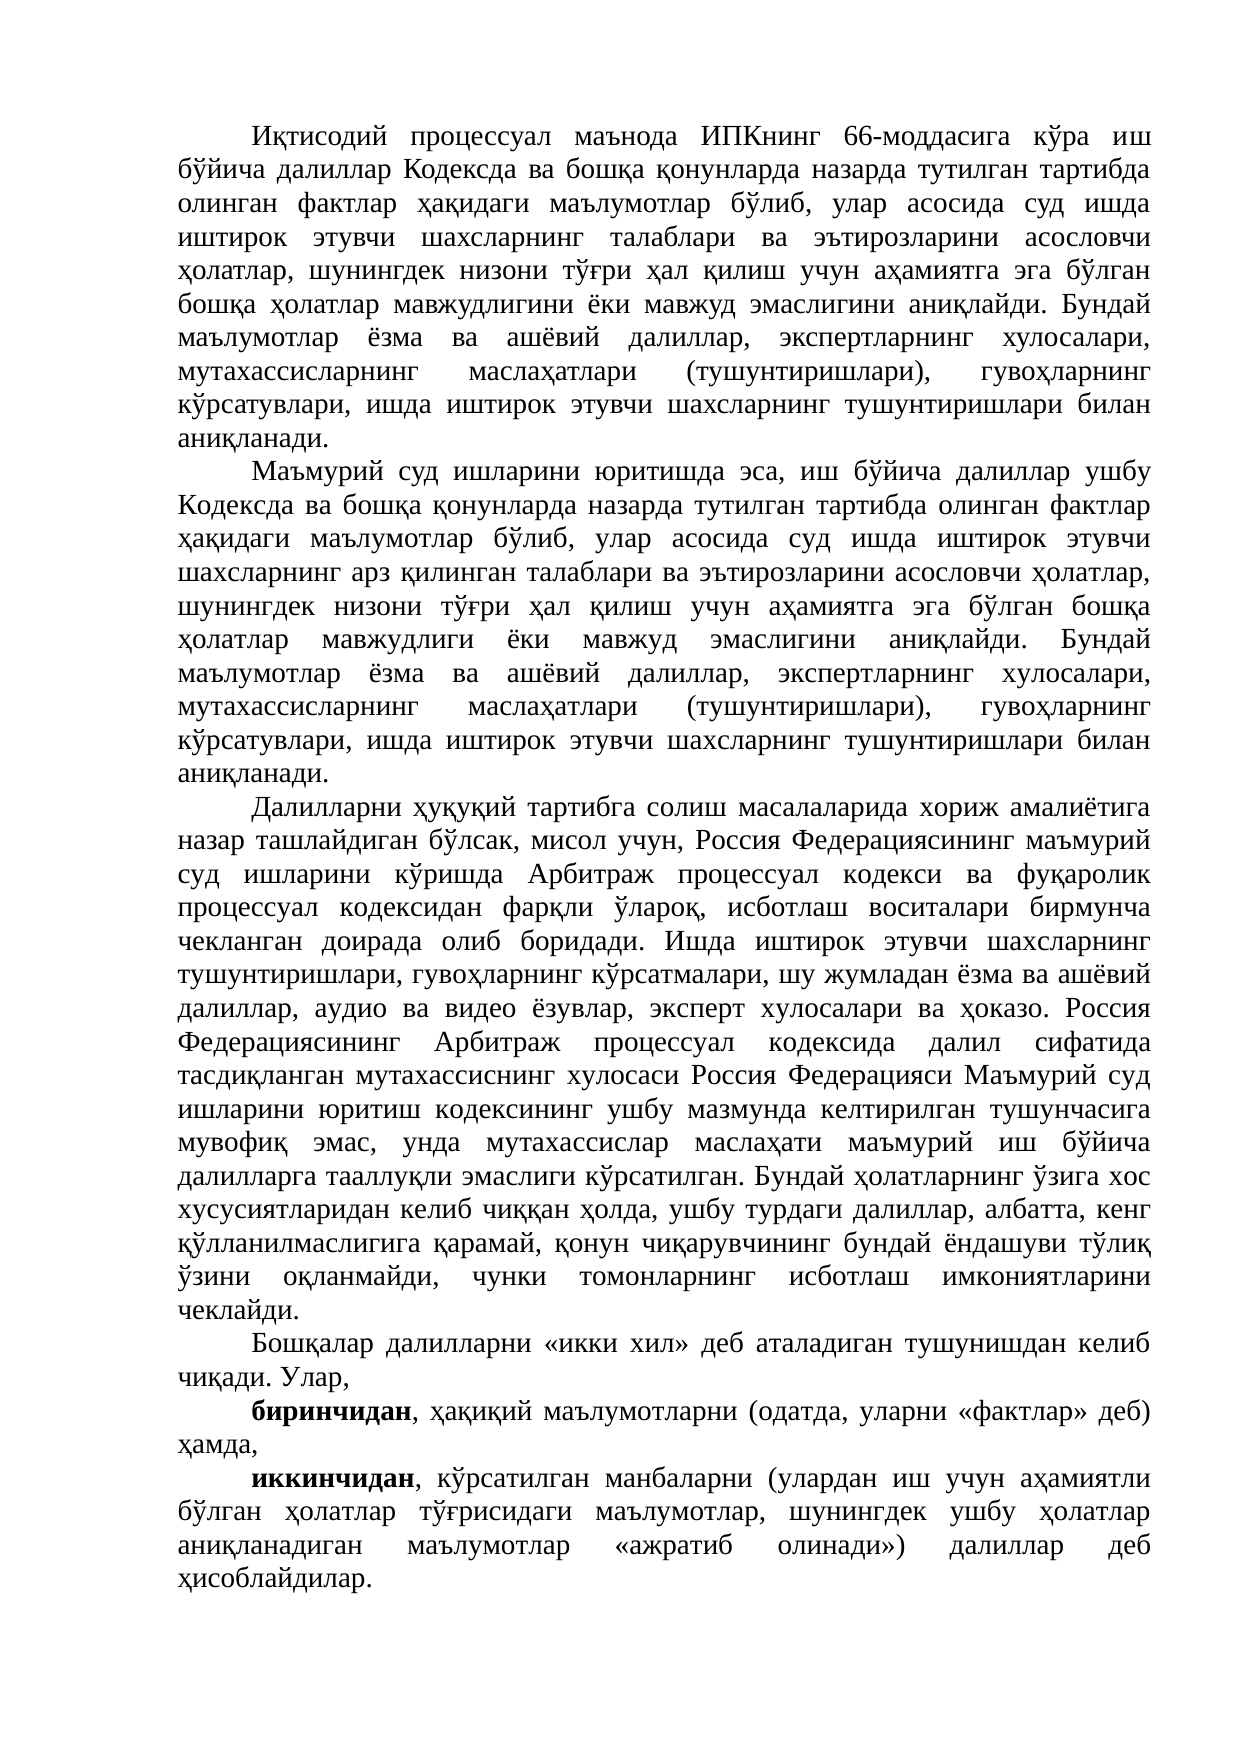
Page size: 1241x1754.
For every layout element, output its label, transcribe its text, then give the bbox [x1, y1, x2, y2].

text иккинчидан, кўрсатилган манбаларни (улардан иш учун аҳамиятли бўлган ҳолатлар тўғрисидаги маълумотлар, шунингдек ушбу ҳолатлар аниқланадиган маълумотлар «ажратиб олинади») далиллар деб ҳисоблайдилар. [177, 1460, 1152, 1594]
text Далилларни ҳуқуқий тартибга солиш масалаларида хориж амалиётига назар ташлайдиган бўлсак, мисол учун, Россия Федерациясининг маъмурий суд ишларини кўришда Арбитраж процессуал кодекси ва фуқаролик процессуал кодексидан фарқли ўлароқ, исботлаш воситалари бирмунча чекланган доирада олиб боридади. Ишда иштирок этувчи шахсларнинг тушунтиришлари, гувоҳларнинг кўрсатмалари, шу жумладан ёзма ва ашёвий далиллар, аудио ва видео ёзувлар, эксперт хулосалари ва ҳоказо. Россия Федерациясининг Aрбитраж процессуал кодексида далил сифатида тасдиқланган мутахассиснинг хулосаси Россия Федерацияси Маъмурий суд ишларини юритиш кодексининг ушбу мазмунда келтирилган тушунчасига мувофиқ эмас, унда мутахассислар маслаҳати маъмурий иш бўйича далилларга тааллуқли эмаслиги кўрсатилган. Бундай ҳолатларнинг ўзига хос хусусиятларидан келиб чиққан ҳолда, ушбу турдаги далиллар, албатта, кенг қўлланилмаслигига қарамай, қонун чиқарувчининг бундай ёндашуви тўлиқ ўзини оқланмайди, чунки томонларнинг исботлаш имкониятларини чеклайди. [177, 789, 1152, 1326]
text Иқтисодий процессуал маънода ИПКнинг 66-моддасига кўра иш бўйича далиллар Кодексда ва бошқа қонунларда назарда тутилган тартибда олинган фактлар ҳақидаги маълумотлар бўлиб, улар асосида суд ишда иштирок этувчи шахсларнинг талаблари ва эътирозларини асословчи ҳолатлар, шунингдек низони тўғри ҳал қилиш учун аҳамиятга эга бўлган бошқа ҳолатлар мавжудлигини ёки мавжуд эмаслигини аниқлайди. Бундай маълумотлар ёзма ва ашёвий далиллар, экспертларнинг хулосалари, мутахассисларнинг маслаҳатлари (тушунтиришлари), гувоҳларнинг кўрсатувлари, ишда иштирок этувчи шахсларнинг тушунтиришлари билан аниқланади. [177, 118, 1152, 453]
text биринчидан, ҳақиқий маълумотларни (одатда, уларни «фактлар» деб) ҳамда, [177, 1393, 1152, 1460]
text Маъмурий суд ишларини юритишда эса, иш бўйича далиллар ушбу Кодексда ва бошқа қонунларда назарда тутилган тартибда олинган фактлар ҳақидаги маълумотлар бўлиб, улар асосида суд ишда иштирок этувчи шахсларнинг арз қилинган талаблари ва эътирозларини асословчи ҳолатлар, шунингдек низони тўғри ҳал қилиш учун аҳамиятга эга бўлган бошқа ҳолатлар мавжудлиги ёки мавжуд эмаслигини аниқлайди. Бундай маълумотлар ёзма ва ашёвий далиллар, экспертларнинг хулосалари, мутахассисларнинг маслаҳатлари (тушунтиришлари), гувоҳларнинг кўрсатувлари, ишда иштирок этувчи шахсларнинг тушунтиришлари билан аниқланади. [177, 453, 1152, 789]
text Бошқалар далилларни «икки хил» деб аталадиган тушунишдан келиб чиқади. Улар, [177, 1326, 1152, 1393]
